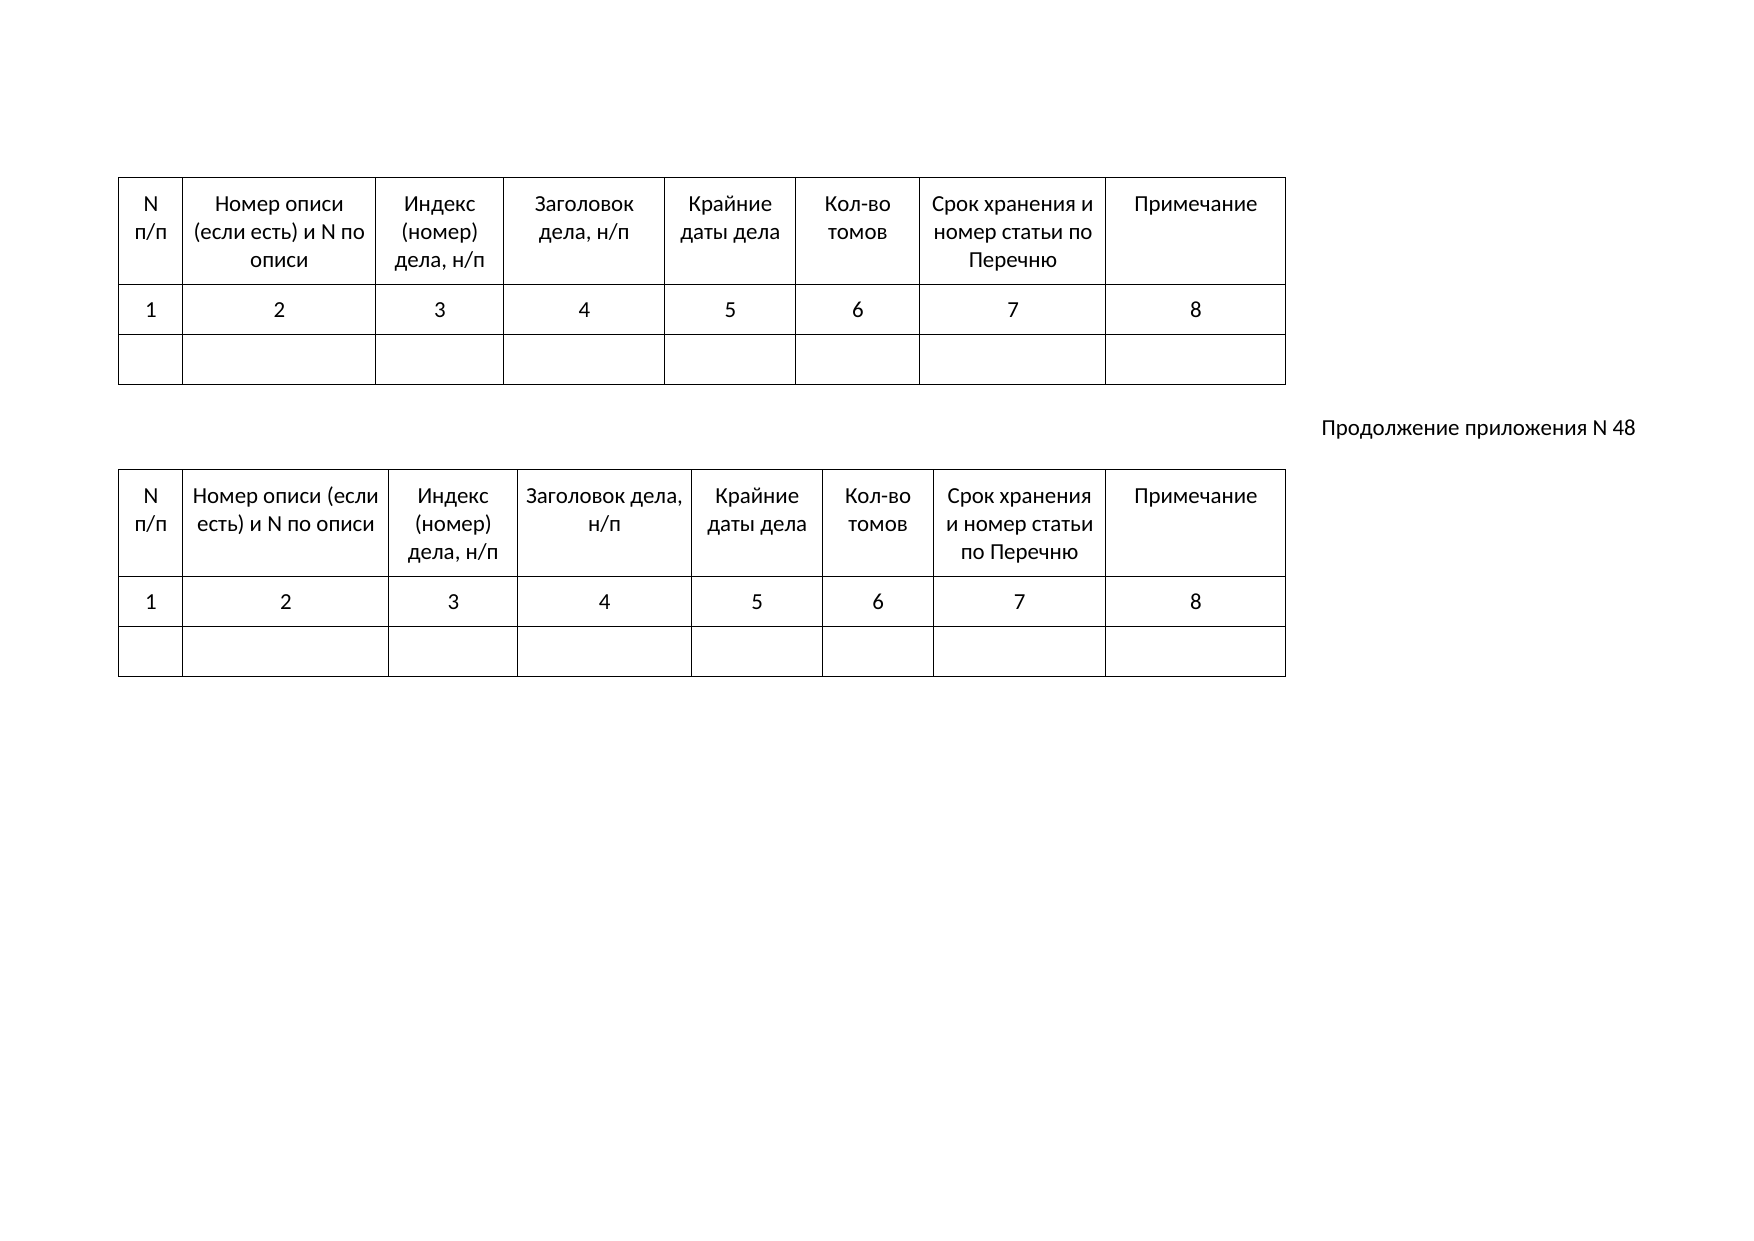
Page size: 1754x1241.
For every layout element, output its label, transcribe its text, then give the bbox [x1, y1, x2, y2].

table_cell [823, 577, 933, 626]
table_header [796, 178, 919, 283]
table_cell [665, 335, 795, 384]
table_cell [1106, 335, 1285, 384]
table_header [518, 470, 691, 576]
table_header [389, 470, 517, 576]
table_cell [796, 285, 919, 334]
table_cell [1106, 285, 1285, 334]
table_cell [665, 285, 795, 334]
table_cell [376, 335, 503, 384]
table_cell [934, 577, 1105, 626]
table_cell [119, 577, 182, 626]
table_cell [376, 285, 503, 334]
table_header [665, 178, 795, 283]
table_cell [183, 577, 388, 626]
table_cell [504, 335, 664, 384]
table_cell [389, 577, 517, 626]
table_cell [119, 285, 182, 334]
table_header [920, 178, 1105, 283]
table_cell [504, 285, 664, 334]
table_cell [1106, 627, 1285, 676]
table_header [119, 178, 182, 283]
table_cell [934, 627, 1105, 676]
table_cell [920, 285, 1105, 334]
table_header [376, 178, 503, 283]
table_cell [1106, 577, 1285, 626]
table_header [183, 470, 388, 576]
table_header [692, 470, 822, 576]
text Продолжение приложения N 48 [118, 413, 1636, 441]
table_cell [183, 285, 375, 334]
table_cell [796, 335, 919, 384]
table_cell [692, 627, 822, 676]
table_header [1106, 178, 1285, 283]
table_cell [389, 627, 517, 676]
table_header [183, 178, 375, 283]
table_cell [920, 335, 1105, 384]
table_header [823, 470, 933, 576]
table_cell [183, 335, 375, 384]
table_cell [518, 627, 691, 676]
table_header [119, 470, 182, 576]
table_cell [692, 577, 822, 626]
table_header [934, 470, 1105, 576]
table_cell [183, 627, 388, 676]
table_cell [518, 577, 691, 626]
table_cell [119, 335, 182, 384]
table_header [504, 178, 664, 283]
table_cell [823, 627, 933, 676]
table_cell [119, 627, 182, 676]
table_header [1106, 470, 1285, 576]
